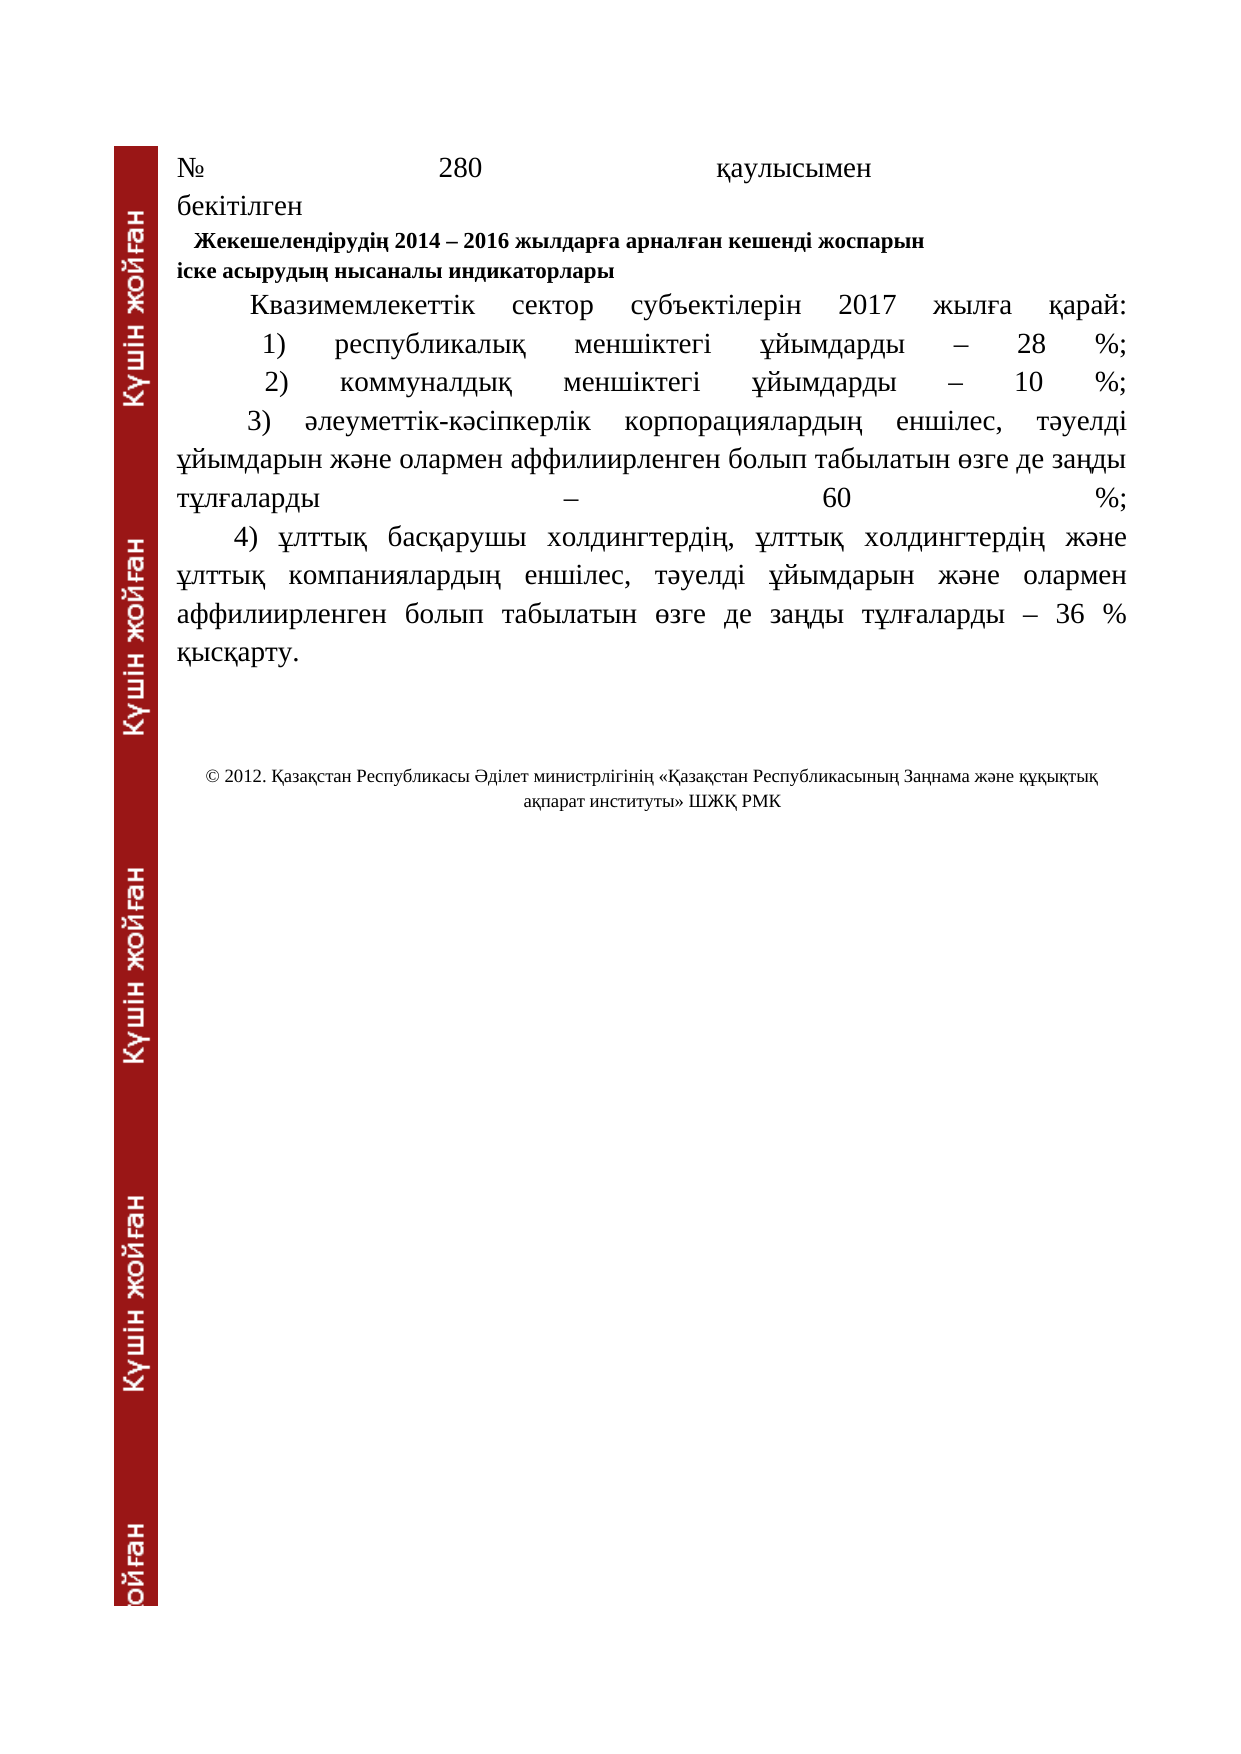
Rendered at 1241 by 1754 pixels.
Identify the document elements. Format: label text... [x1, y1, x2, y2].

picture [114, 222, 158, 227]
text Квазимемлекеттік сектор субъектілерін 2017 жылға қарай: 1) республикалық меншіктегі ұйымдарды – 28 %; 2) коммуналдық меншіктегі ұйымдарды – 10 %; 3) әлеуметтік-кәсіпкерлік корпорациялардың еншілес, тәуелді ұйымдарын және олармен аффилиирленген болып табылатын өзге де заңды тұлғаларды – 60 %; 4) ұлттық басқарушы холдингтердің, ұлттық холдингтердің және ұлттық компаниялардың еншілес, тәуелді ұйымдарын және олармен аффилиирленген болып табылатын өзге де заңды тұлғаларды – 36 % қысқарту. [112, 287, 1128, 668]
text Жекешелендірудің 2014 – 2016 жылдарға арналған кешенді жоспарын іске асырудың нысаналы индикаторлары [112, 227, 1128, 284]
text Қазақстан Республикасы Үкіметінің 2014 жылғы 31 наурыздағы № 280 қаулысымен бекітілген [112, 150, 1128, 222]
text © 2012. Қазақстан Республикасы Әділет министрлігінің «Қазақстан Республикасының Заңнама және құқықтық ақпарат институты» ШЖҚ РМК [112, 765, 1128, 811]
picture [114, 668, 158, 765]
picture [114, 146, 158, 150]
picture [114, 811, 158, 1606]
